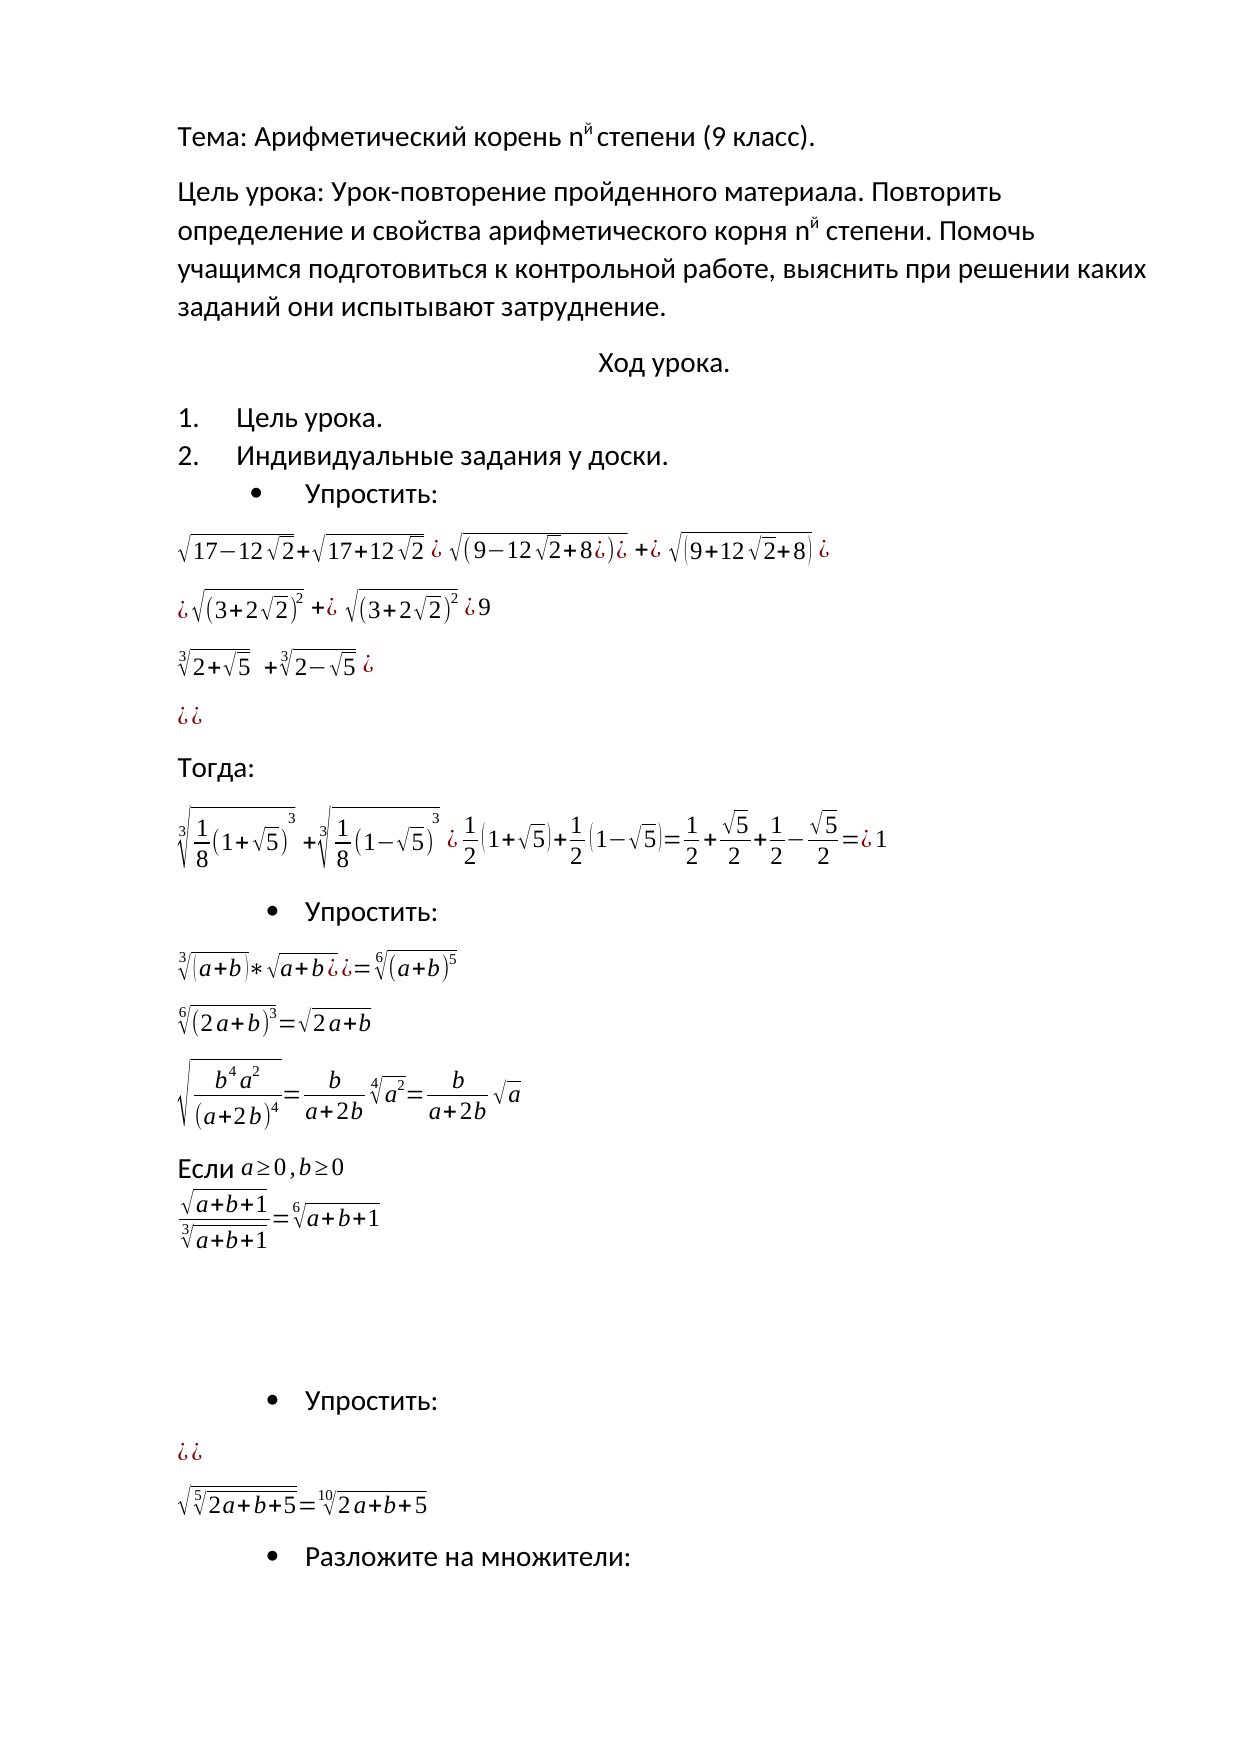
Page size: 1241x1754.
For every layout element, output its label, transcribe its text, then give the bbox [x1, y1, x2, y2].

text Тема: Арифметический корень nй степени (9 класс). [177, 118, 1152, 154]
list Разложите на множители: [267, 1538, 1152, 1574]
text Если [177, 1150, 1152, 1253]
list Индивидуальные задания у доски. [177, 437, 1152, 473]
list Упростить: [267, 1382, 1152, 1418]
text Цель урока: Урок-повторение пройденного материала. Повторить определение и свойства арифметического корня nй степени. Помочь учащимся подготовиться к контрольной работе, выяснить при решении каких заданий они испытывают затруднение. [177, 173, 1152, 324]
list Упростить: [251, 476, 1152, 511]
text Тогда: [177, 749, 1152, 784]
list Цель урока. [177, 399, 1152, 434]
text Ход урока. [177, 344, 1152, 379]
list Упростить: [267, 893, 1152, 929]
